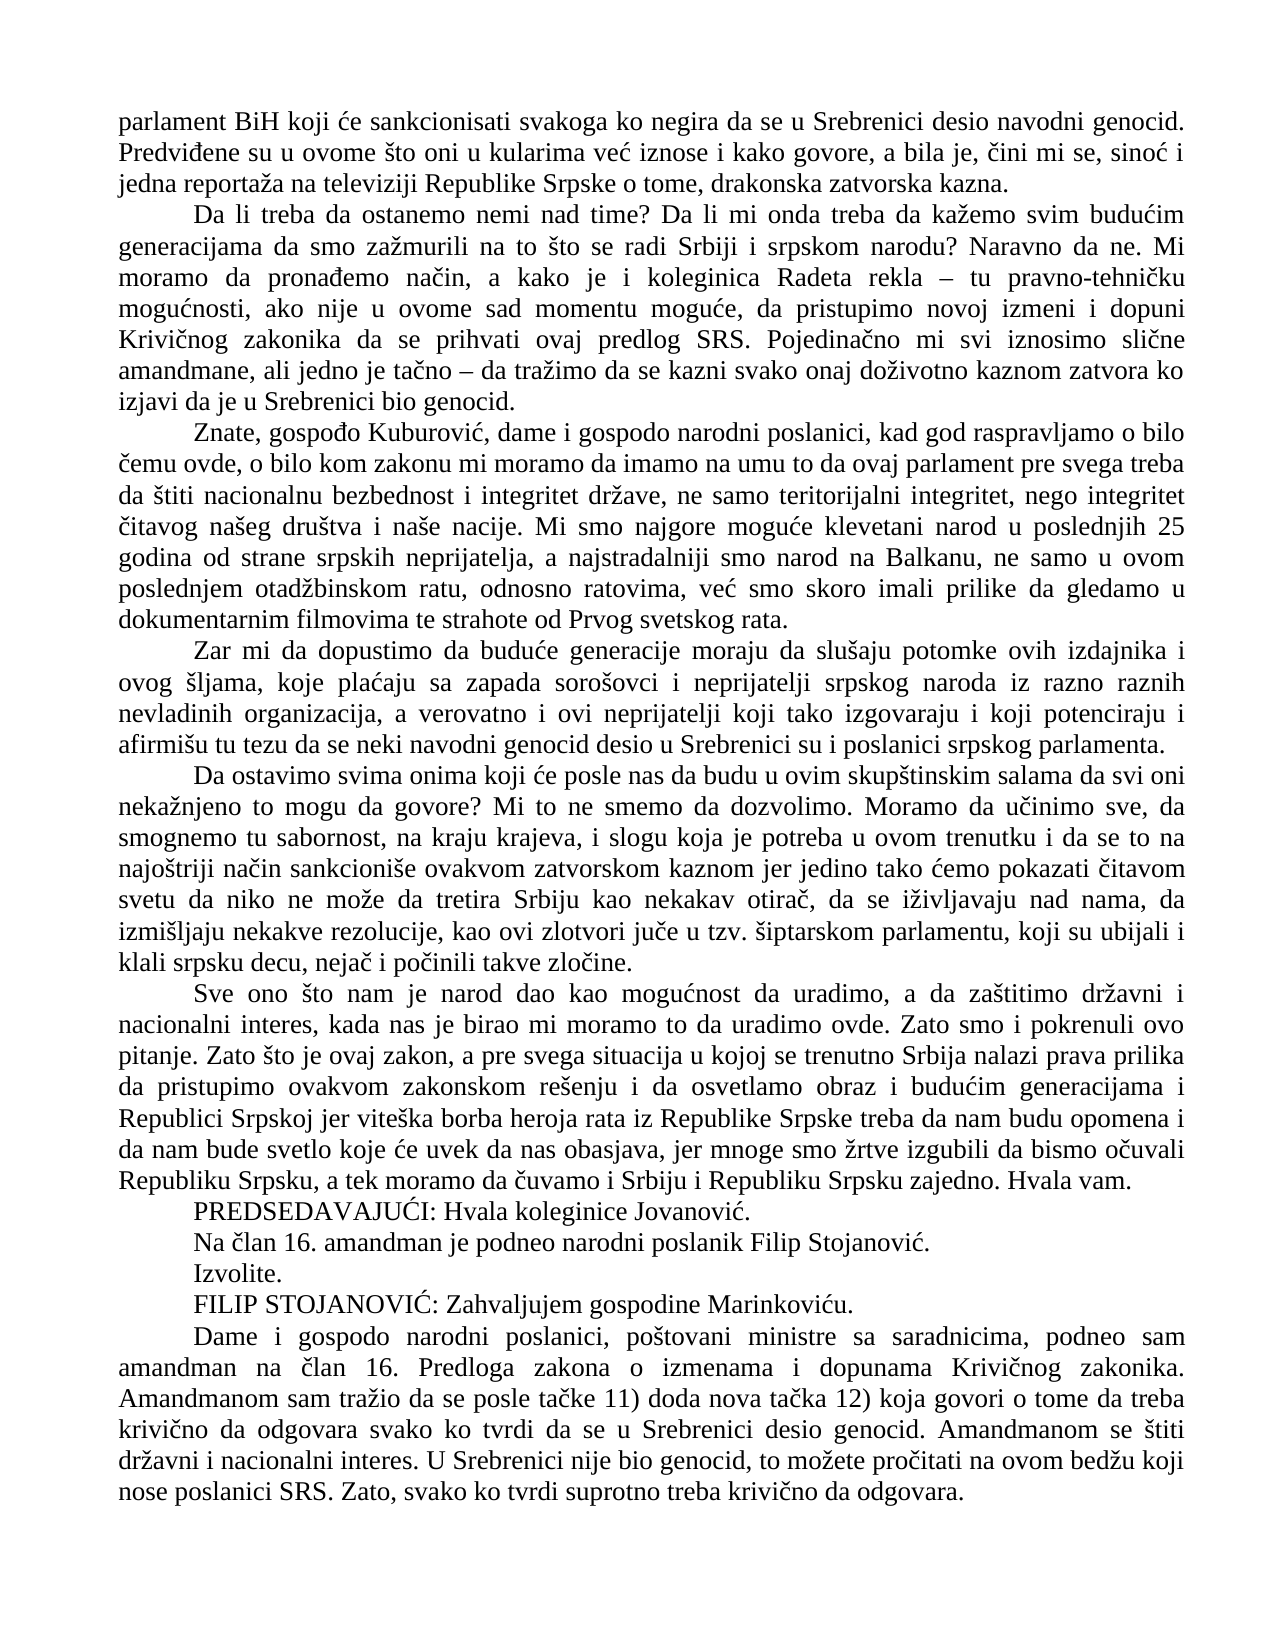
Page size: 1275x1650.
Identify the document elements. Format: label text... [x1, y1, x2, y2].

text Znate, gospođo Kuburović, dame i gospodo narodni poslanici, kad god raspravljamo o bilo čemu ovde, o bilo kom zakonu mi moramo da imamo na umu to da ovaj parlament pre svega treba da štiti nacionalnu bezbednost i integritet države, ne samo teritorijalni integritet, nego integritet čitavog našeg društva i naše nacije. Mi smo najgore moguće klevetani narod u poslednjih 25 godina od strane srpskih neprijatelja, a najstradalniji smo narod na Balkanu, ne samo u ovom poslednjem otadžbinskom ratu, odnosno ratovima, već smo skoro imali prilike da gledamo u dokumentarnim filmovima te strahote od Prvog svetskog rata. [118, 416, 1186, 634]
text PREDSEDAVAJUĆI: Hvala koleginice Jovanović. [118, 1195, 1186, 1226]
text Na član 16. amandman je podneo narodni poslanik Filip Stojanović. [118, 1226, 1186, 1257]
text Dame i gospodo narodni poslanici, poštovani ministre sa saradnicima, podneo sam amandman na član 16. Predloga zakona o izmenama i dopunama Krivičnog zakonika. Amandmanom sam tražio da se posle tačke 11) doda nova tačka 12) koja govori o tome da treba krivično da odgovara svako ko tvrdi da se u Srebrenici desio genocid. Amandmanom se štiti državni i nacionalni interes. U Srebrenici nije bio genocid, to možete pročitati na ovom bedžu koji nose poslanici SRS. Zato, svako ko tvrdi suprotno treba krivično da odgovara. [118, 1320, 1186, 1507]
text Da li treba da ostanemo nemi nad time? Da li mi onda treba da kažemo svim budućim generacijama da smo zažmurili na to što se radi Srbiji i srpskom narodu? Naravno da ne. Mi moramo da pronađemo način, a kako je i koleginica Radeta rekla – tu pravno-tehničku mogućnosti, ako nije u ovome sad momentu moguće, da pristupimo novoj izmeni i dopuni Krivičnog zakonika da se prihvati ovaj predlog SRS. Pojedinačno mi svi iznosimo slične amandmane, ali jedno je tačno – da tražimo da se kazni svako onaj doživotno kaznom zatvora ko izjavi da je u Srebrenici bio genocid. [118, 198, 1186, 416]
text Zar mi da dopustimo da buduće generacije moraju da slušaju potomke ovih izdajnika i ovog šljama, koje plaćaju sa zapada sorošovci i neprijatelji srpskog naroda iz razno raznih nevladinih organizacija, a verovatno i ovi neprijatelji koji tako izgovaraju i koji potenciraju i afirmišu tu tezu da se neki navodni genocid desio u Srebrenici su i poslanici srpskog parlamenta. [118, 634, 1186, 759]
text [118, 105, 1186, 198]
text Izvolite. [118, 1257, 1186, 1288]
text Da ostavimo svima onima koji će posle nas da budu u ovim skupštinskim salama da svi oni nekažnjeno to mogu da govore? Mi to ne smemo da dozvolimo. Moramo da učinimo sve, da smognemo tu sabornost, na kraju krajeva, i slogu koja je potreba u ovom trenutku i da se to na najoštriji način sankcioniše ovakvom zatvorskom kaznom jer jedino tako ćemo pokazati čitavom svetu da niko ne može da tretira Srbiju kao nekakav otirač, da se iživljavaju nad nama, da izmišljaju nekakve rezolucije, kao ovi zlotvori juče u tzv. šiptarskom parlamentu, koji su ubijali i klali srpsku decu, nejač i počinili takve zločine. [118, 759, 1186, 977]
text Sve ono što nam je narod dao kao mogućnost da uradimo, a da zaštitimo državni i nacionalni interes, kada nas je birao mi moramo to da uradimo ovde. Zato smo i pokrenuli ovo pitanje. Zato što je ovaj zakon, a pre svega situacija u kojoj se trenutno Srbija nalazi prava prilika da pristupimo ovakvom zakonskom rešenju i da osvetlamo obraz i budućim generacijama i Republici Srpskoj jer viteška borba heroja rata iz Republike Srpske treba da nam budu opomena i da nam bude svetlo koje će uvek da nas obasjava, jer mnoge smo žrtve izgubili da bismo očuvali Republiku Srpsku, a tek moramo da čuvamo i Srbiju i Republiku Srpsku zajedno. Hvala vam. [118, 977, 1186, 1195]
text FILIP STOJANOVIĆ: Zahvaljujem gospodine Marinkoviću. [118, 1288, 1186, 1320]
